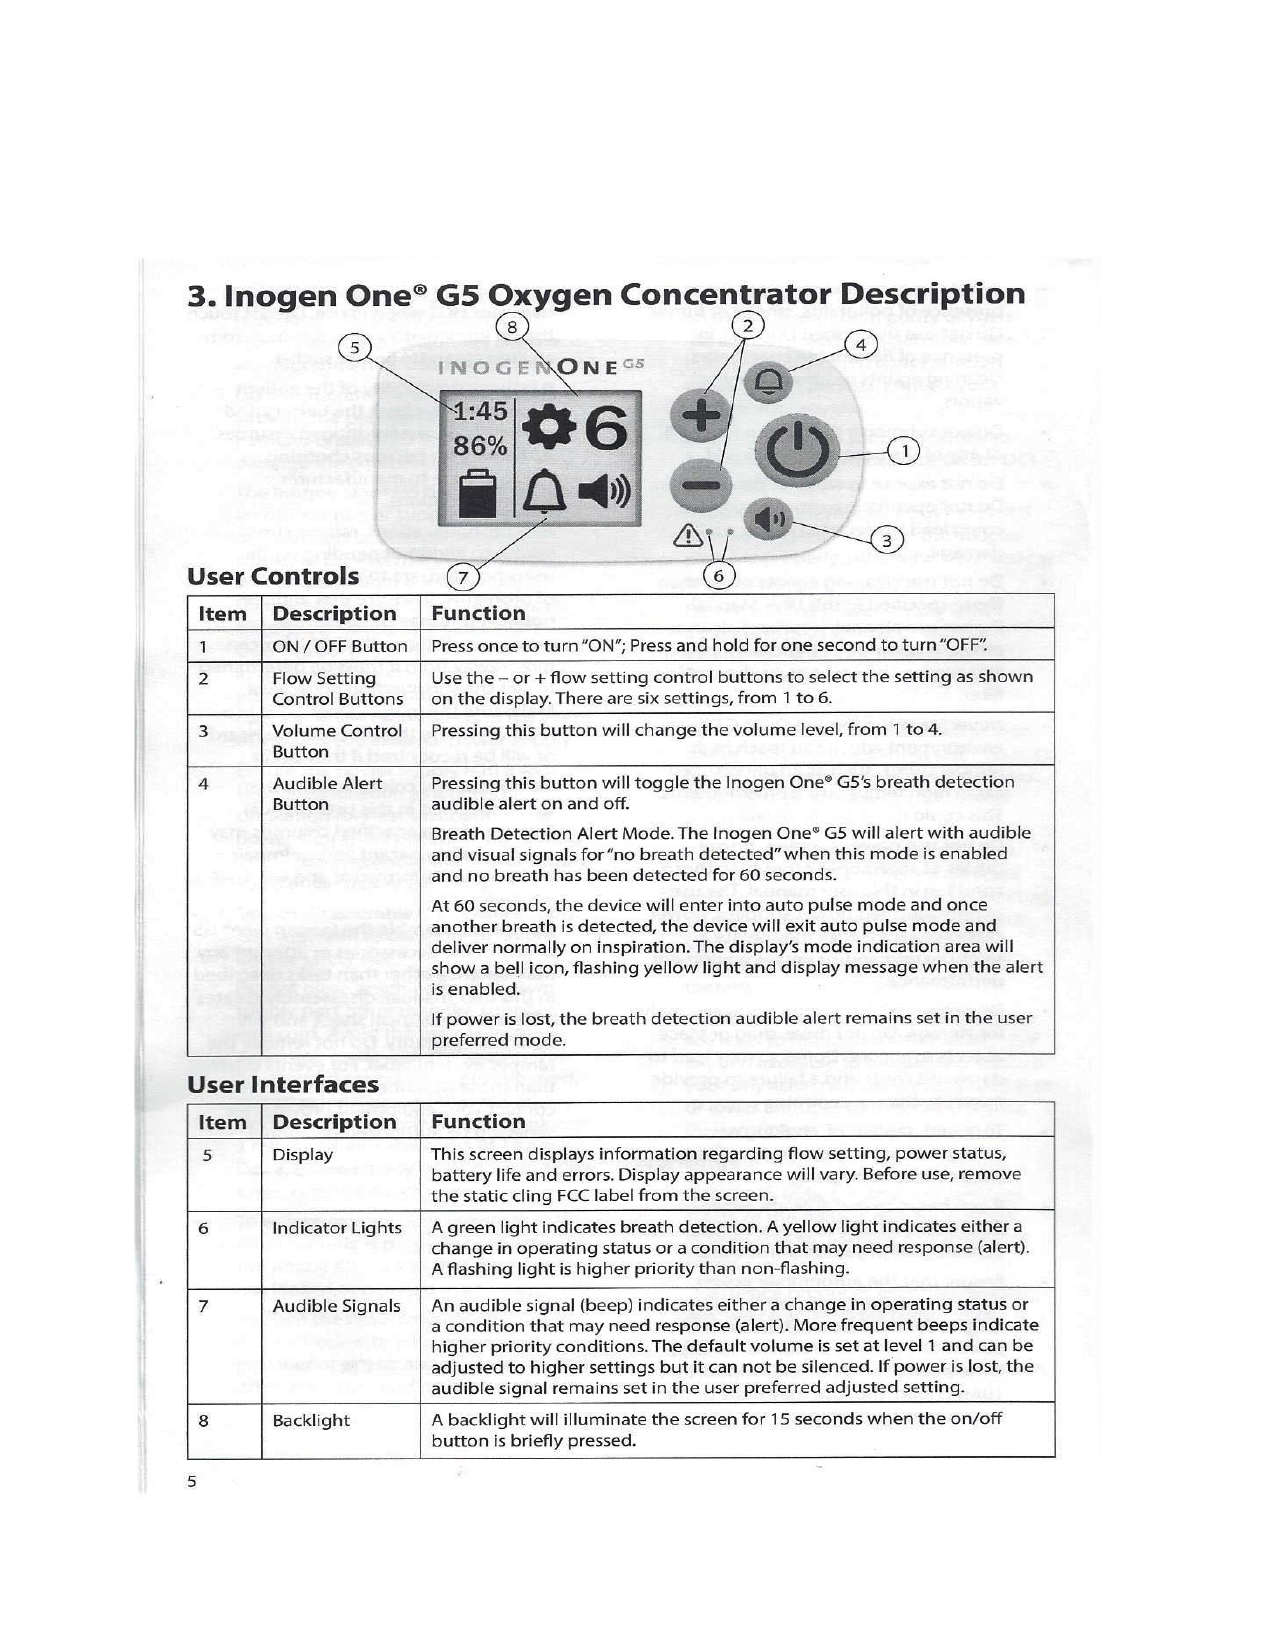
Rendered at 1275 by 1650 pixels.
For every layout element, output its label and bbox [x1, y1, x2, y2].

picture [134, 255, 1102, 1498]
